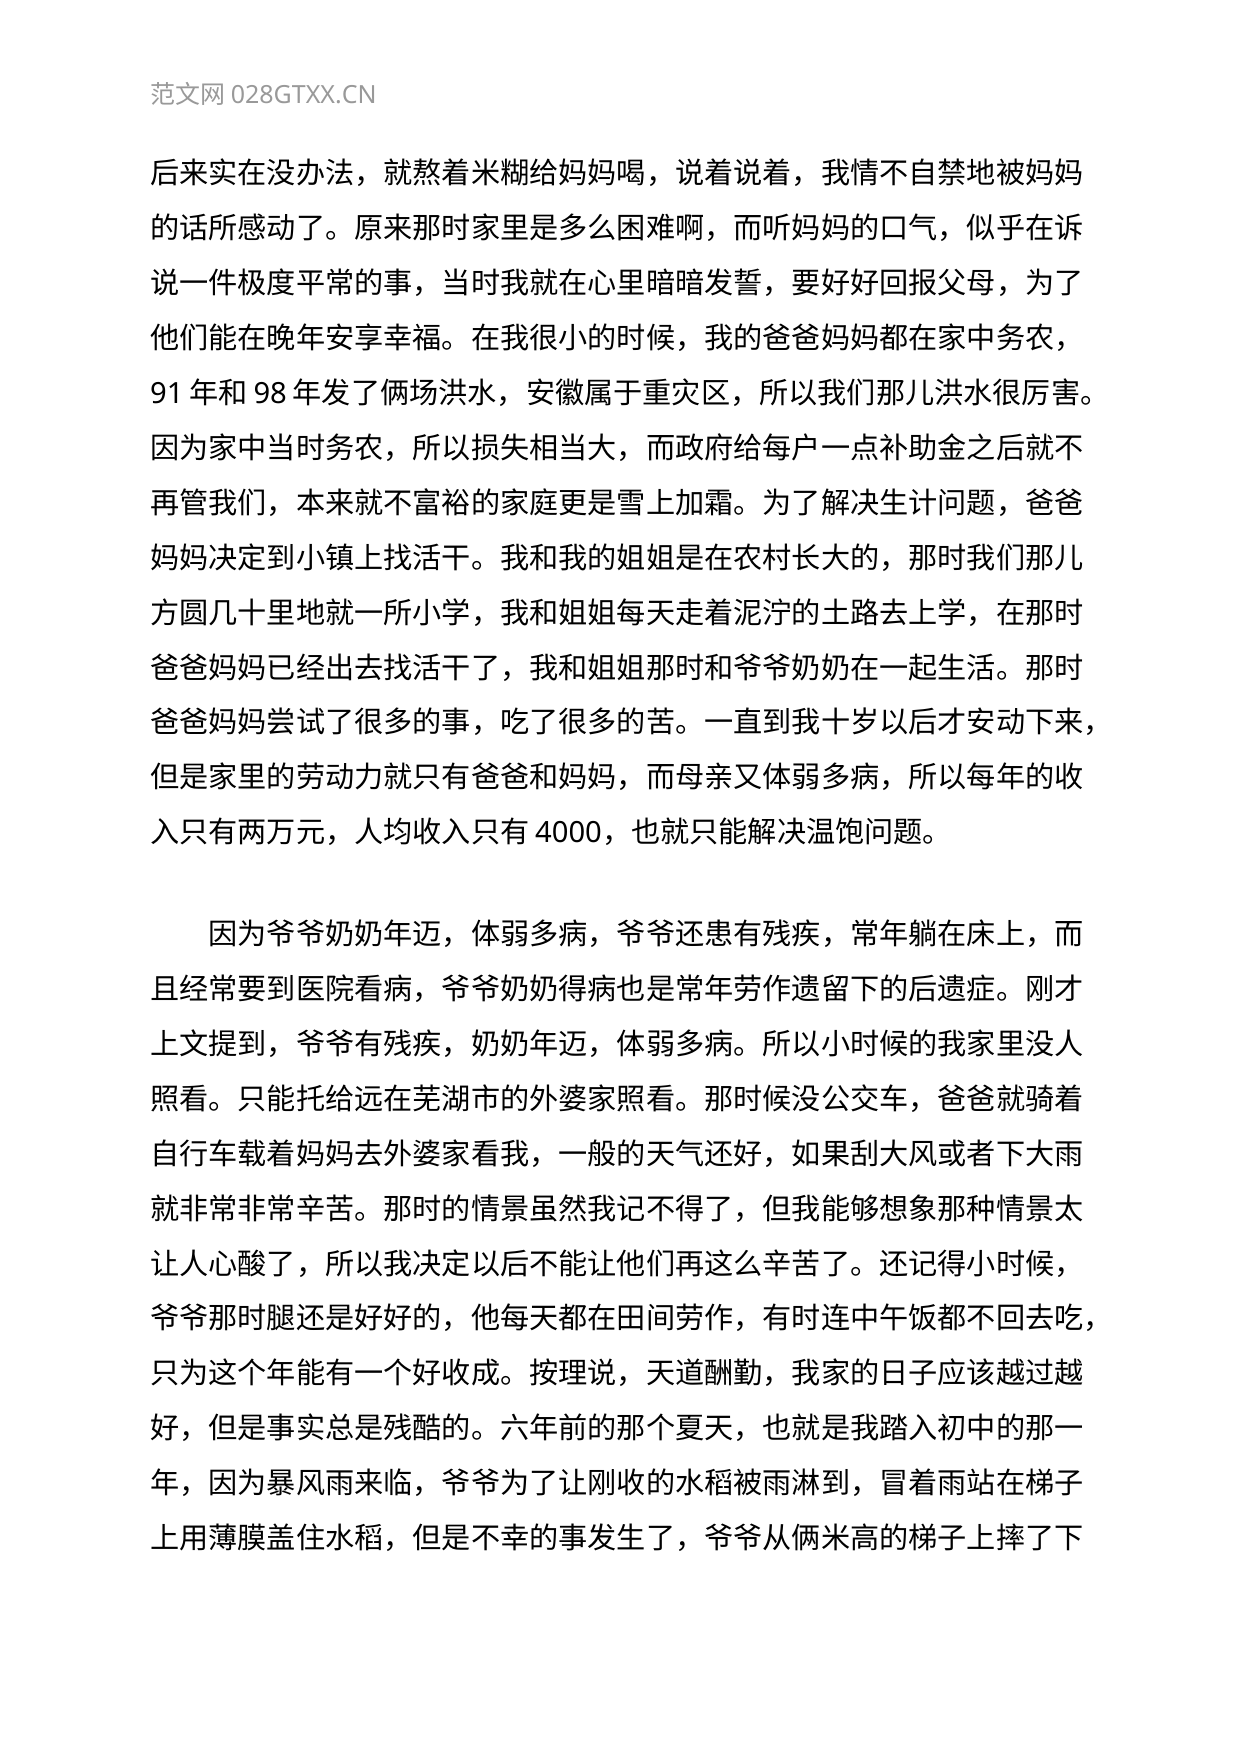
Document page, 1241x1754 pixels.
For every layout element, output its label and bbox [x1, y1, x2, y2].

text [150, 911, 1090, 1557]
text [150, 150, 1090, 851]
